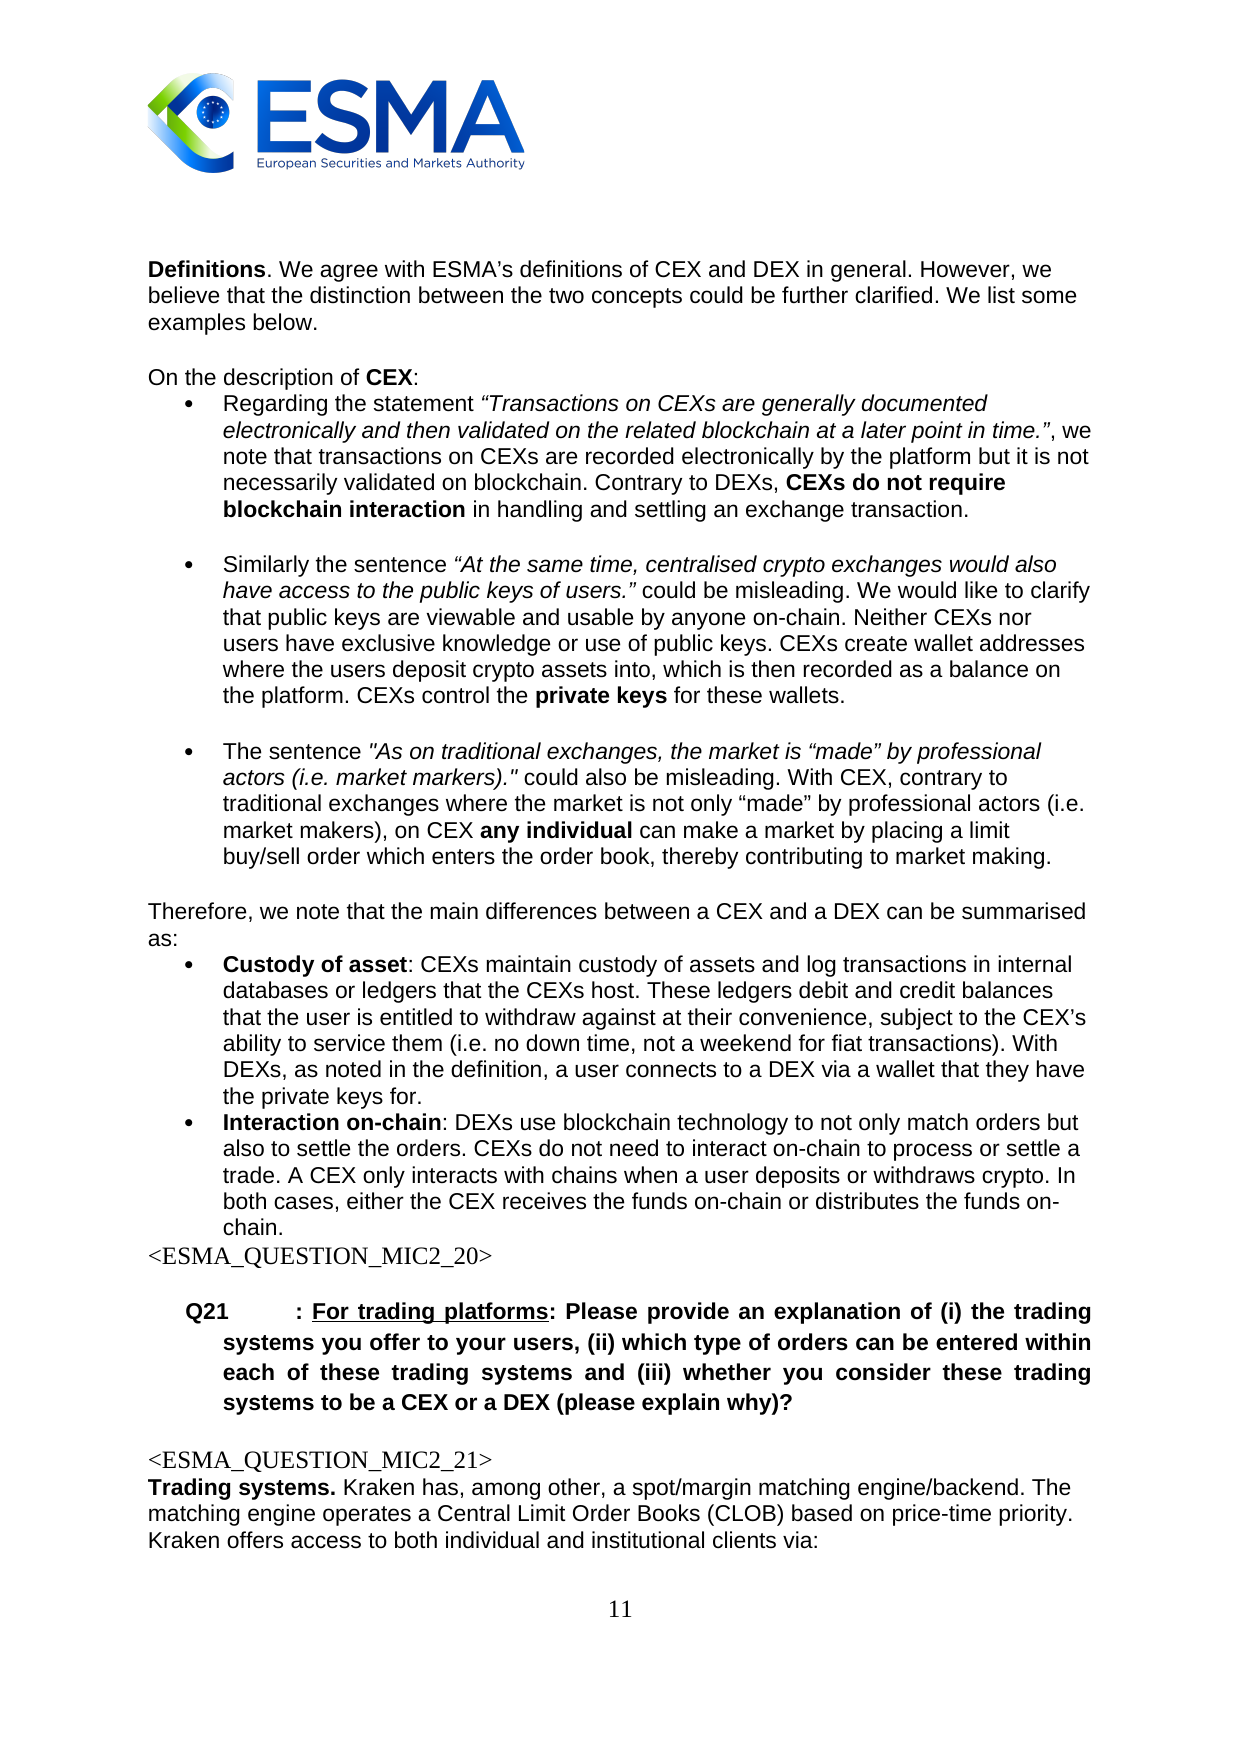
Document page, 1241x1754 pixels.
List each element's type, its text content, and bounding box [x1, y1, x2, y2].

list The sentence "As on traditional exchanges, the market is “made” by professional actors (i.e. market markers)." could also be misleading. With CEX, contrary to traditional exchanges where the market is not only “made” by professional actors (i.e. market makers), on CEX any individual can make a market by placing a limit buy/sell order which enters the order book, thereby contributing to market making. [185, 738, 1092, 869]
picture [147, 73, 525, 173]
list Interaction on-chain: DEXs use blockchain technology to not only match orders but also to settle the orders. CEXs do not need to interact on-chain to process or settle a trade. A CEX only interacts with chains when a user deposits or withdraws crypto. In both cases, either the CEX receives the funds on-chain or distributes the funds on-chain. [185, 1109, 1092, 1241]
text Therefore, we note that the main differences between a CEX and a DEX can be summarised as: [148, 898, 1092, 951]
text Trading systems. Kraken has, among other, a spot/margin matching engine/backend. The matching engine operates a Central Limit Order Books (CLOB) based on price-time priority. Kraken offers access to both individual and institutional clients via: [148, 1474, 1092, 1553]
text <ESMA_QUESTION_MIC2_21> [148, 1445, 1092, 1474]
text <ESMA_QUESTION_MIC2_20> [148, 1241, 1092, 1269]
text : For trading platforms: Please provide an explanation of (i) the trading systems you offer to your users, (ii) which type of orders can be entered within each of these trading systems and (iii) whether you consider these trading systems to be a CEX or a DEX (please explain why)? [185, 1298, 1092, 1415]
text Definitions. We agree with ESMA’s definitions of CEX and DEX in general. However, we believe that the distinction between the two concepts could be further clarified. We list some examples below. [148, 256, 1092, 335]
list Regarding the statement “Transactions on CEXs are generally documented electronically and then validated on the related blockchain at a later point in time.”, we note that transactions on CEXs are recorded electronically by the platform but it is not necessarily validated on blockchain. Contrary to DEXs, CEXs do not require blockchain interaction in handling and settling an exchange transaction. [185, 390, 1092, 551]
text On the description of CEX: [148, 364, 1092, 390]
list Custody of asset: CEXs maintain custody of assets and log transactions in internal databases or ledgers that the CEXs host. These ledgers debit and credit balances that the user is entitled to withdraw against at their convenience, subject to the CEX’s ability to service them (i.e. no down time, not a weekend for fiat transactions). With DEXs, as noted in the definition, a user connects to a DEX via a wallet that they have the private keys for. [185, 951, 1092, 1109]
list Similarly the sentence “At the same time, centralised crypto exchanges would also have access to the public keys of users.” could be misleading. We would like to clarify that public keys are viewable and usable by anyone on-chain. Neither CEXs nor users have exclusive knowledge or use of public keys. CEXs create wallet addresses where the users deposit crypto assets into, which is then recorded as a balance on the platform. CEXs control the private keys for these wallets. [185, 551, 1092, 709]
